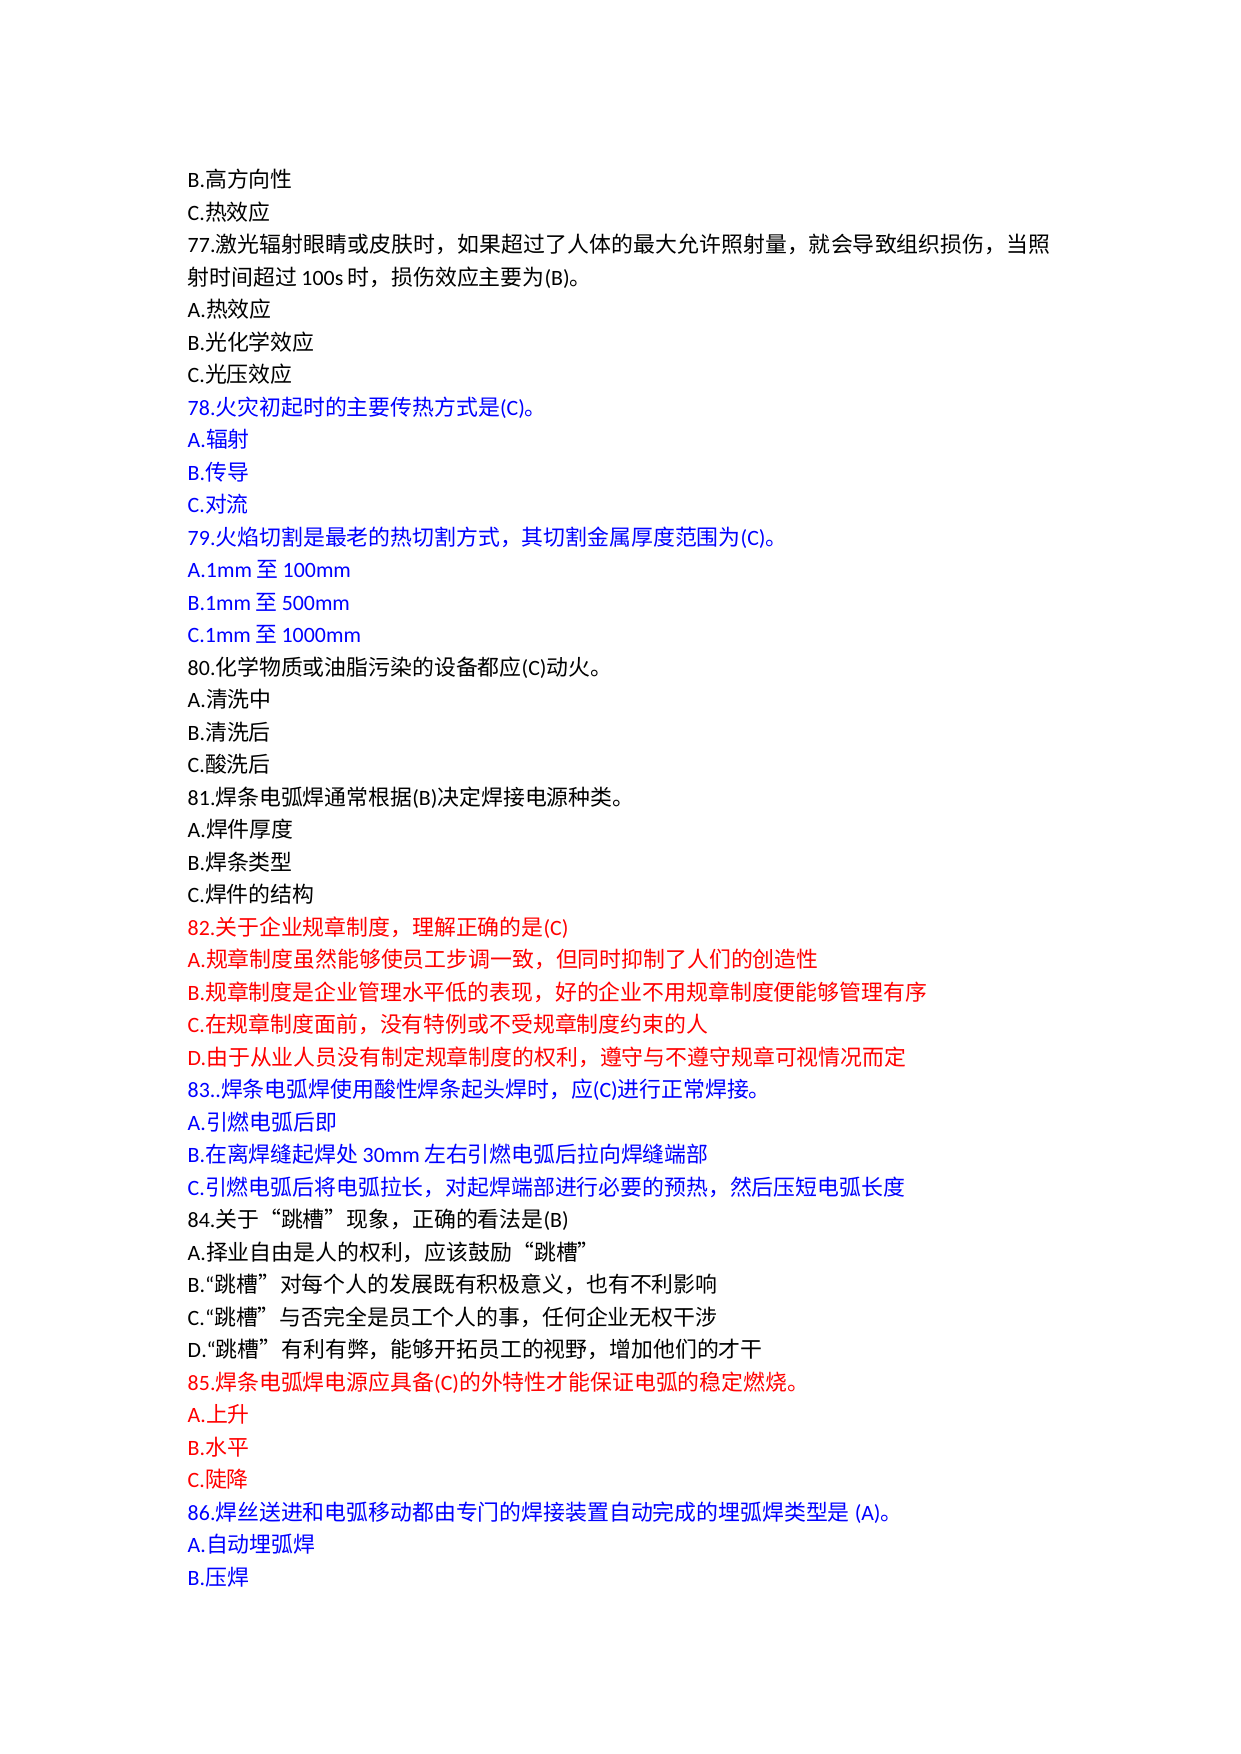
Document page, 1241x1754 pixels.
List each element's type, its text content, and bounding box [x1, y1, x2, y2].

text B.“跳槽”对每个人的发展既有积极意义，也有不利影响 [187, 1267, 1053, 1299]
text A.引燃电弧后即 [187, 1104, 1053, 1137]
text A.择业自由是人的权利，应该鼓励“跳槽” [187, 1234, 1053, 1267]
text C.对流 [187, 487, 1053, 519]
text C.“跳槽”与否完全是员工个人的事，任何企业无权干涉 [187, 1299, 1053, 1332]
text C.陡降 [187, 1462, 1053, 1494]
text 82.关于企业规章制度，理解正确的是(C) [187, 909, 1053, 942]
text B.在离焊缝起焊处30mm左右引燃电弧后拉向焊缝端部 [187, 1137, 1053, 1169]
text 85.焊条电弧焊电源应具备(C)的外特性才能保证电弧的稳定燃烧。 [187, 1364, 1053, 1397]
text 78.火灾初起时的主要传热方式是(C)。 [187, 389, 1053, 422]
text 86.焊丝送进和电弧移动都由专门的焊接装置自动完成的埋弧焊类型是 (A)。 [187, 1494, 1053, 1527]
text B.焊条类型 [187, 844, 1053, 877]
text B.水平 [187, 1429, 1053, 1462]
text 79.火焰切割是最老的热切割方式，其切割金属厚度范围为(C)。 [187, 519, 1053, 552]
text B.压焊 [187, 1559, 1053, 1592]
text 83..焊条电弧焊使用酸性焊条起头焊时，应(C)进行正常焊接。 [187, 1072, 1053, 1104]
text C.热效应 [187, 194, 1053, 227]
text D.由于从业人员没有制定规章制度的权利，遵守与不遵守规章可视情况而定 [187, 1039, 1053, 1072]
text C.1mm至1000mm [187, 617, 1053, 649]
text A.自动埋弧焊 [187, 1527, 1053, 1559]
text B.高方向性 [187, 162, 1053, 194]
text A.清洗中 [187, 682, 1053, 714]
text A.上升 [187, 1397, 1053, 1429]
text 77.激光辐射眼睛或皮肤时，如果超过了人体的最大允许照射量，就会导致组织损伤，当照射时间超过100s时，损伤效应主要为(B)。 [187, 227, 1053, 292]
text D.“跳槽”有利有弊，能够开拓员工的视野，增加他们的才干 [187, 1332, 1053, 1364]
text A.1mm至100mm [187, 552, 1053, 584]
text C.焊件的结构 [187, 877, 1053, 909]
text B.清洗后 [187, 714, 1053, 747]
text C.光压效应 [187, 357, 1053, 389]
text B.规章制度是企业管理水平低的表现，好的企业不用规章制度便能够管理有序 [187, 974, 1053, 1007]
text C.引燃电弧后将电弧拉长，对起焊端部进行必要的预热，然后压短电弧长度 [187, 1169, 1053, 1202]
text C.酸洗后 [187, 747, 1053, 779]
text B.1mm至500mm [187, 584, 1053, 617]
text B.光化学效应 [187, 324, 1053, 357]
text A.辐射 [187, 422, 1053, 454]
text 84.关于“跳槽”现象，正确的看法是(B) [187, 1202, 1053, 1234]
text C.在规章制度面前，没有特例或不受规章制度约束的人 [187, 1007, 1053, 1039]
text A.规章制度虽然能够使员工步调一致，但同时抑制了人们的创造性 [187, 942, 1053, 974]
text A.热效应 [187, 292, 1053, 324]
text 80.化学物质或油脂污染的设备都应(C)动火。 [187, 649, 1053, 682]
text B.传导 [187, 454, 1053, 487]
text 81.焊条电弧焊通常根据(B)决定焊接电源种类。 [187, 779, 1053, 812]
text A.焊件厚度 [187, 812, 1053, 844]
